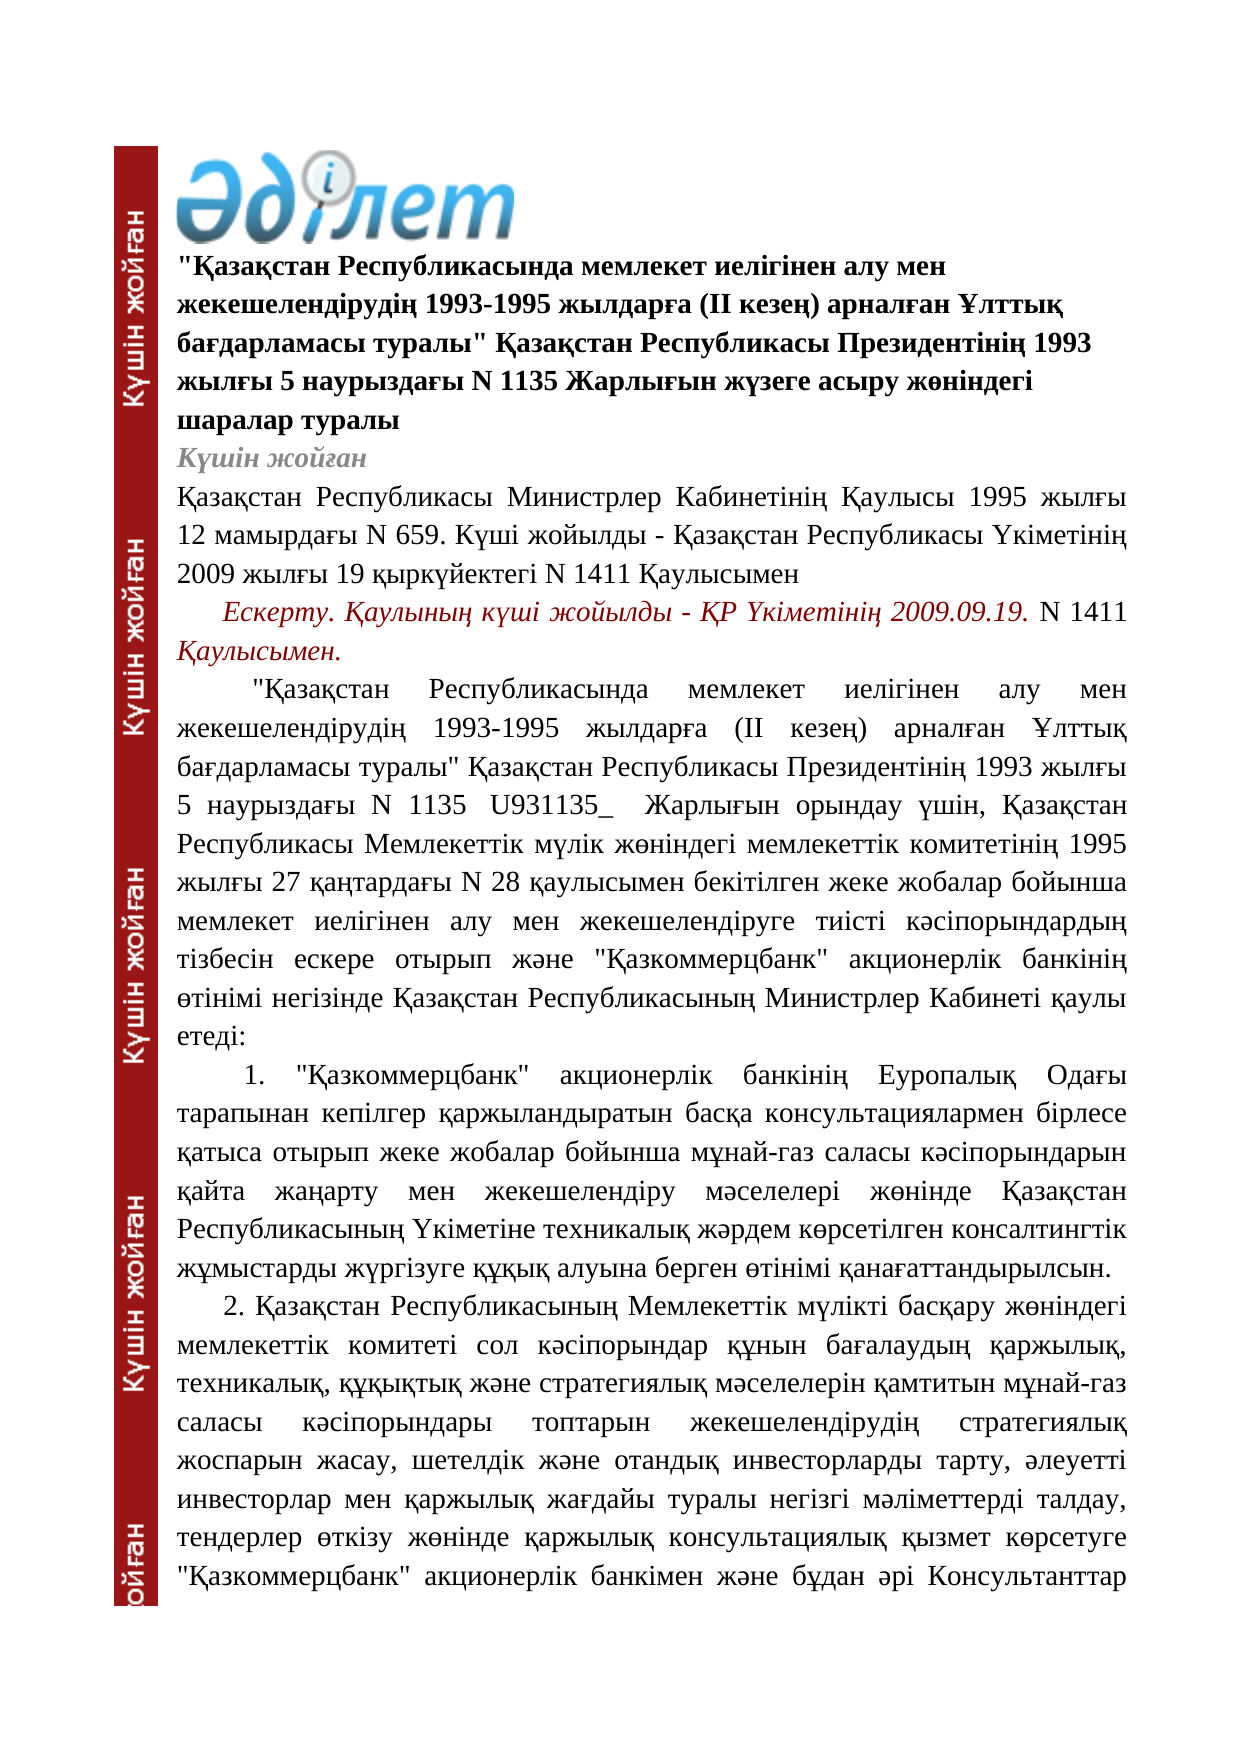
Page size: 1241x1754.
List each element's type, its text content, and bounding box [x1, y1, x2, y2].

picture [114, 589, 158, 594]
text "Қазақстан Республикасында мемлекет иелiгiнен алу мен жекешелендiрудiң 1993-1995 жылдарға (II кезең) арналған Ұлттық бағдарламасы туралы" Қазақстан Республикасы Президентiнiң 1993 жылғы 5 наурыздағы N 1135 Жарлығын жүзеге асыру жөнiндегi шаралар туралы [112, 248, 1128, 435]
picture [114, 1592, 158, 1606]
picture [114, 146, 158, 248]
text Ескерту. Қаулының күші жойылды - ҚР Үкіметінің 2009.09.19. N 1411 Қаулысымен. [112, 594, 1128, 667]
picture [114, 667, 158, 672]
text Қазақстан Республикасы Министрлер Кабинетiнiң Қаулысы 1995 жылғы 12 мамырдағы N 659. Күші жойылды - Қазақстан Республикасы Үкіметінің 2009 жылғы 19 қыркүйектегі N 1411 Қаулысымен [112, 479, 1128, 589]
text Күшін жойған [112, 440, 1128, 474]
picture [114, 474, 158, 479]
picture [176, 150, 515, 244]
picture [114, 435, 158, 440]
